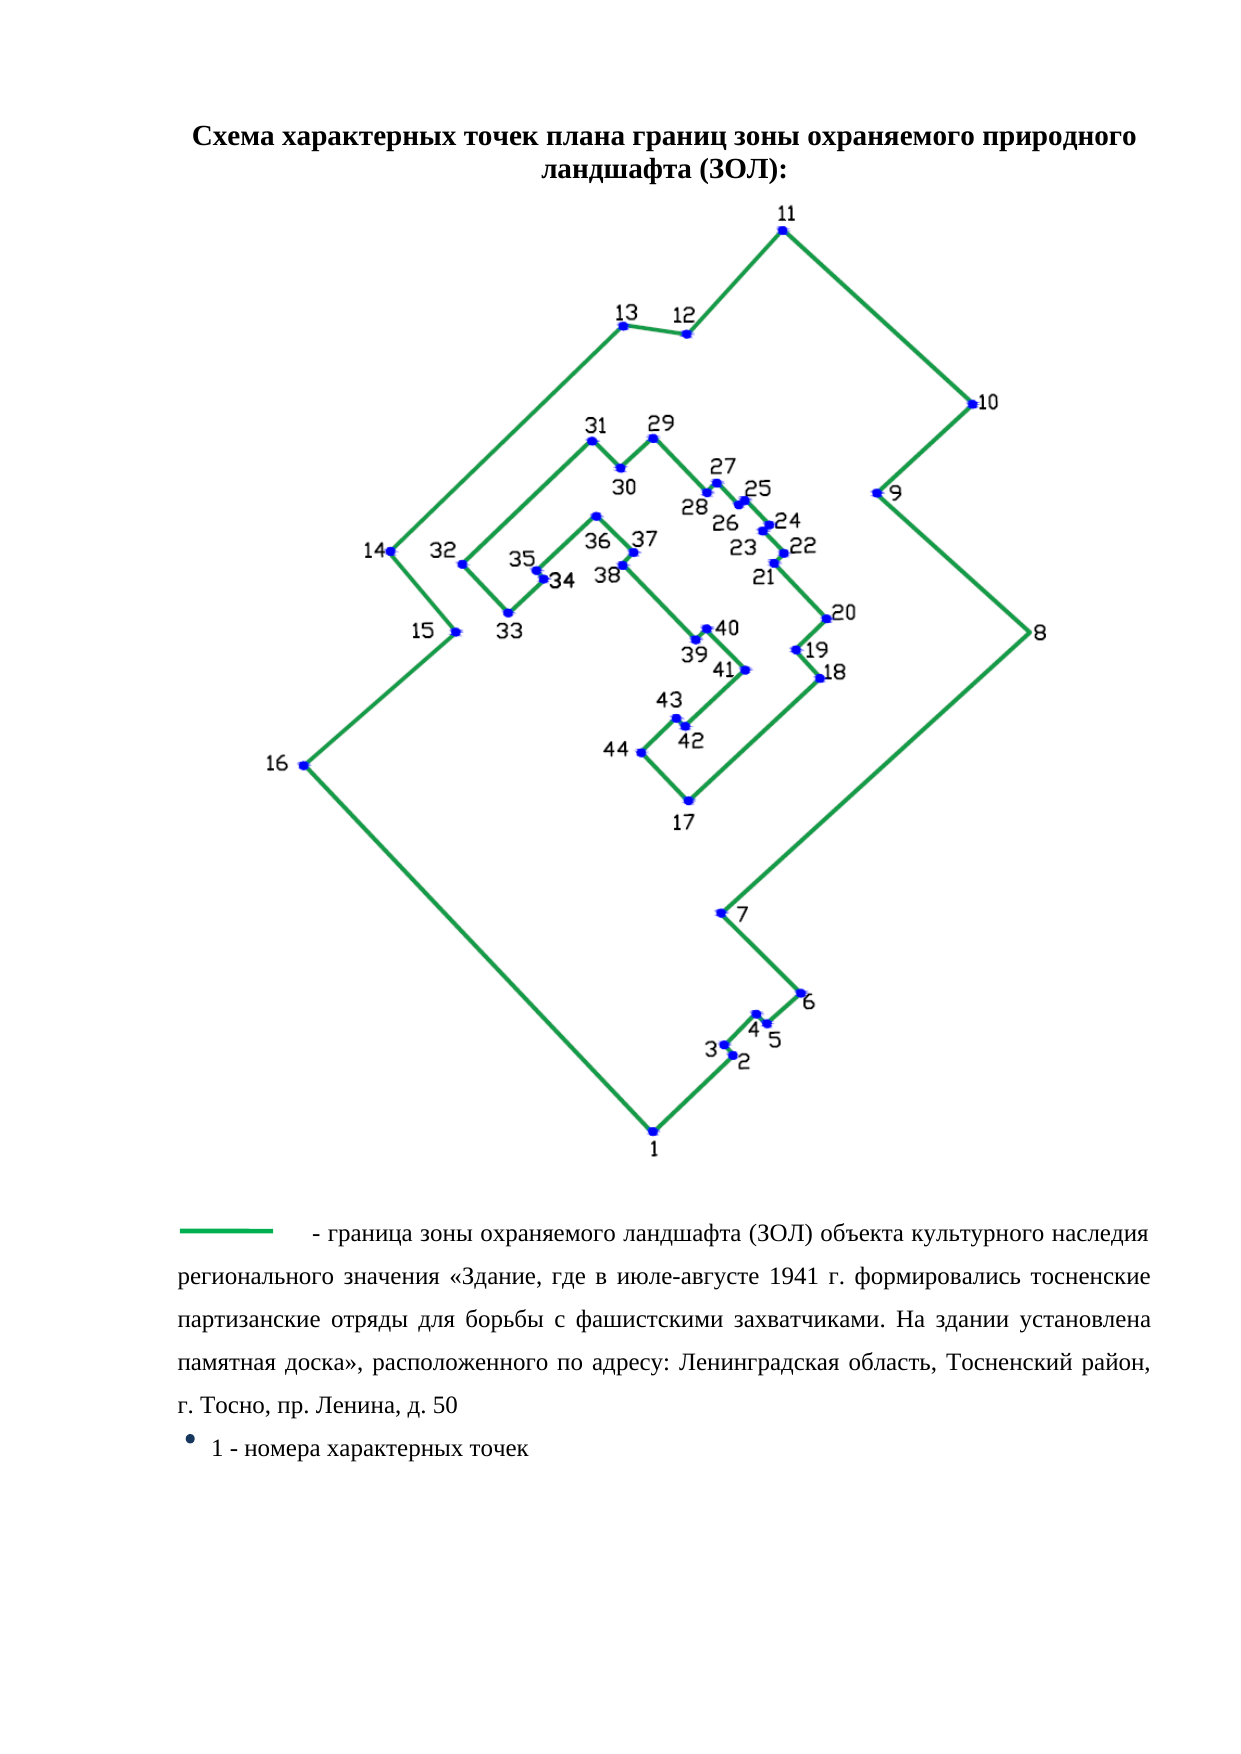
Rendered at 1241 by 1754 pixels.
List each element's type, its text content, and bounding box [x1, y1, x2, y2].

text Схема характерных точек плана границ зоны охраняемого природного ландшафта (ЗОЛ): [177, 118, 1152, 185]
text - граница зоны охраняемого ландшафта (ЗОЛ) объекта культурного наследия регионального значения «Здание, где в июле-августе 1941 г. формировались тосненские партизанские отряды для борьбы с фашистскими захватчиками. На здании установлена памятная доска», расположенного по адресу: Ленинградская область, Тосненский район, г. Тосно, пр. Ленина, д. 50 [177, 1218, 1152, 1419]
text 1 - номера характерных точек [192, 1433, 1152, 1462]
